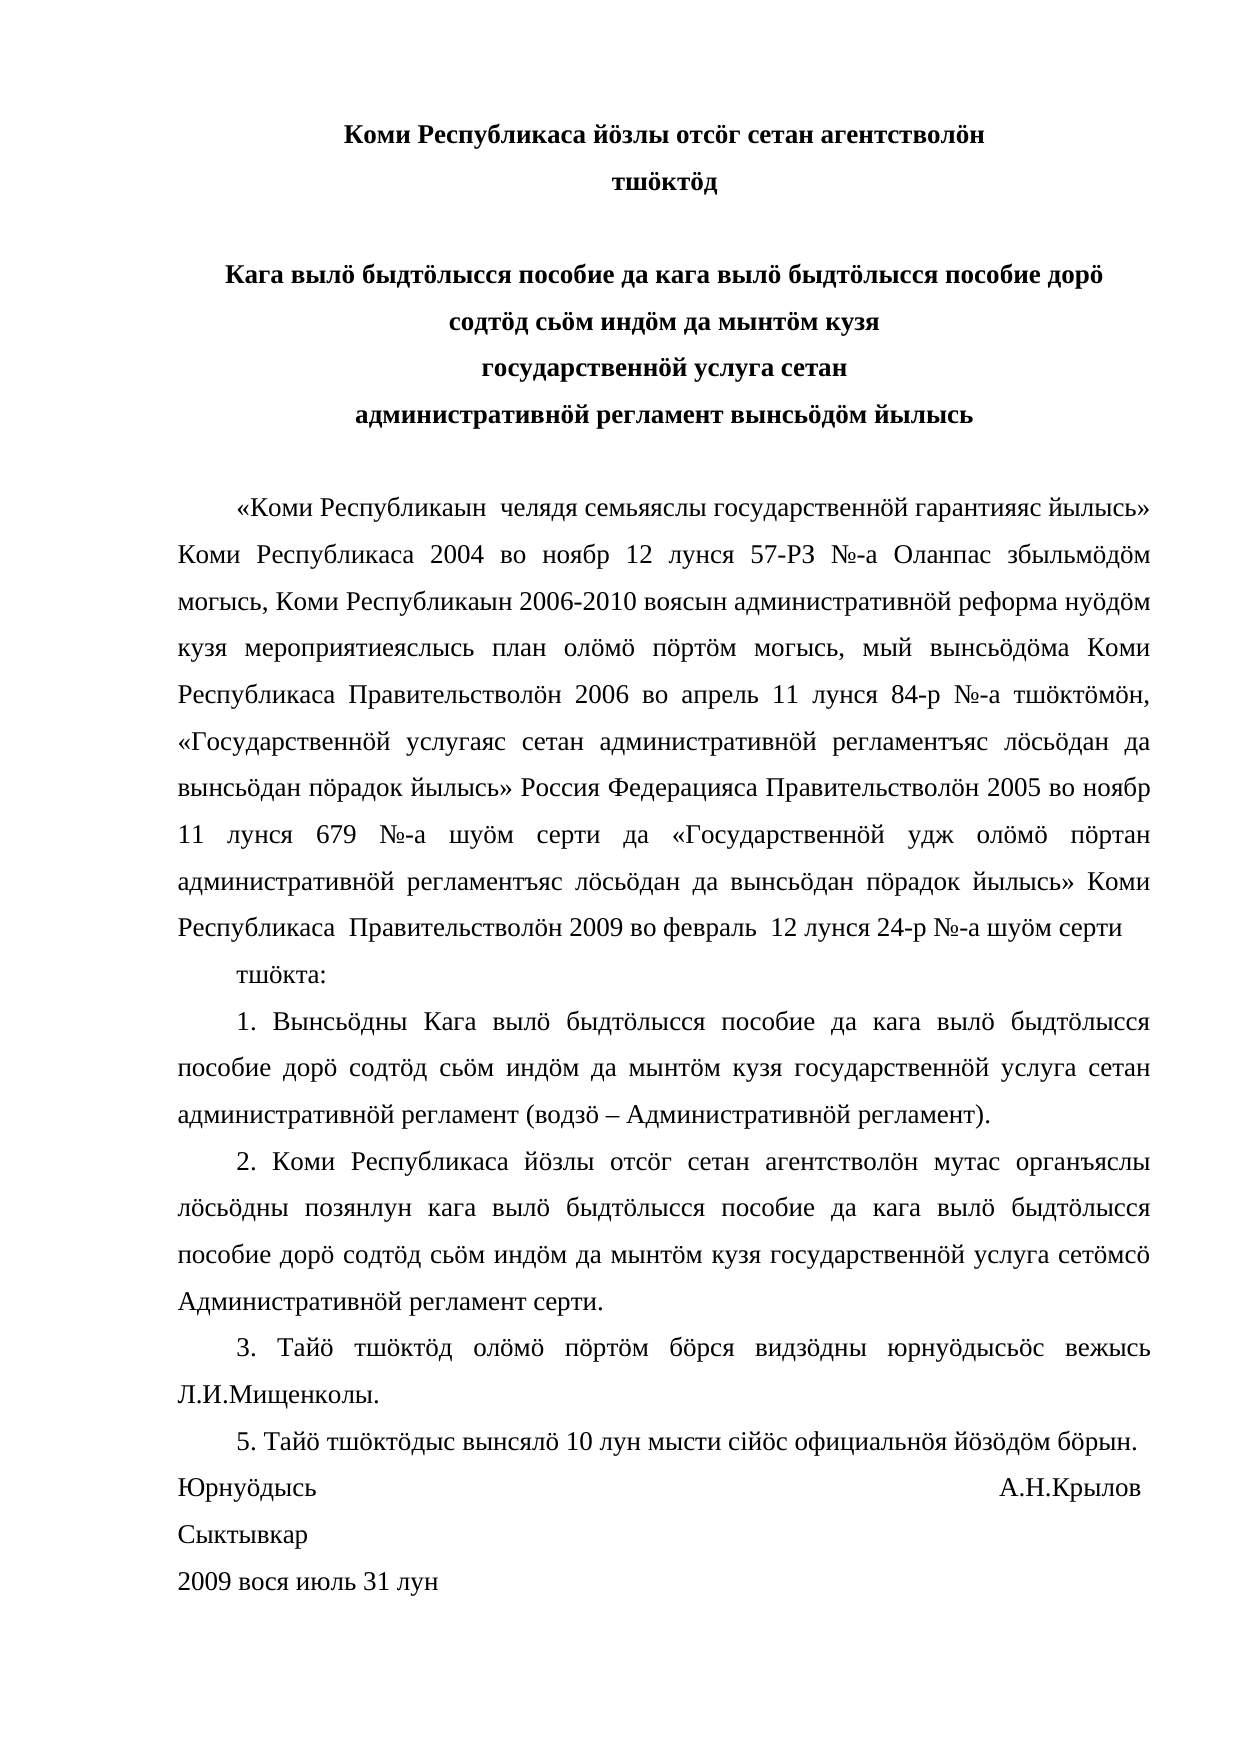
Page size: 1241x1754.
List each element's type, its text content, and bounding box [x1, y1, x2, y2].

text тшöкта: [177, 958, 1152, 989]
text тшöктöд [177, 165, 1152, 196]
text «Коми Республикаын челядя семьяяслы государственнöй гарантияяс йылысь» Коми Республикаса 2004 во ноябр 12 лунся 57-РЗ №-а Оланпас збыльмöдöм могысь, Коми Республикаын 2006-2010 воясын административнöй реформа нуöдöм кузя мероприятиеяслысь план олöмö пöртöм могысь, мый вынсьöдöма Коми Республикаса Правительстволöн 2006 во апрель 11 лунся 84-р №-а тшöктöмöн, «Государственнöй услугаяс сетан административнöй регламентъяс лöсьöдан да вынсьöдан пöрадок йылысь» Россия Федерацияса Правительстволöн 2005 во ноябр 11 лунся 679 №-а шуöм серти да «Государственнöй удж олöмö пöртан административнöй регламентъяс лöсьöдан да вынсьöдан пöрадок йылысь» Коми Республикаса Правительстволöн 2009 во февраль 12 лунся 24-р №-а шуöм серти [177, 491, 1152, 943]
text Кага вылö быдтöлысся пособие да кага вылö быдтöлысся пособие дорö [177, 258, 1152, 289]
text 3. Тайö тшöктöд олöмö пöртöм бöрся видзöдны юрнуöдысьöс вежысь Л.И.Мищенколы. [177, 1331, 1152, 1409]
text содтöд сьöм индöм да мынтöм кузя [177, 305, 1152, 336]
text 1. Вынсьöдны Кага вылö быдтöлысся пособие да кага вылö быдтöлысся пособие дорö содтöд сьöм индöм да мынтöм кузя государственнöй услуга сетан административнöй регламент (водзö – Административнöй регламент). [177, 1005, 1152, 1129]
text Коми Республикаса йöзлы отсöг сетан агентстволöн [177, 118, 1152, 149]
text 2009 вося июль 31 лун [177, 1565, 1152, 1596]
text 2. Коми Республикаса йöзлы отсöг сетан агентстволöн мутас органъяслы лöсьöдны позянлун кага вылö быдтöлысся пособие да кага вылö быдтöлысся пособие дорö содтöд сьöм индöм да мынтöм кузя государственнöй услуга сетöмсö Административнöй регламент серти. [177, 1145, 1152, 1316]
text государственнöй услуга сетан [177, 351, 1152, 383]
text административнöй регламент вынсьöдöм йылысь [177, 398, 1152, 429]
text Сыктывкар [177, 1518, 1152, 1549]
text Юрнуöдысь А.Н.Крылов [177, 1471, 1152, 1503]
text 5. Тайö тшöктöдыс вынсялö 10 лун мысти сiйöс официальнöя йöзöдöм бöрын. [177, 1425, 1152, 1456]
